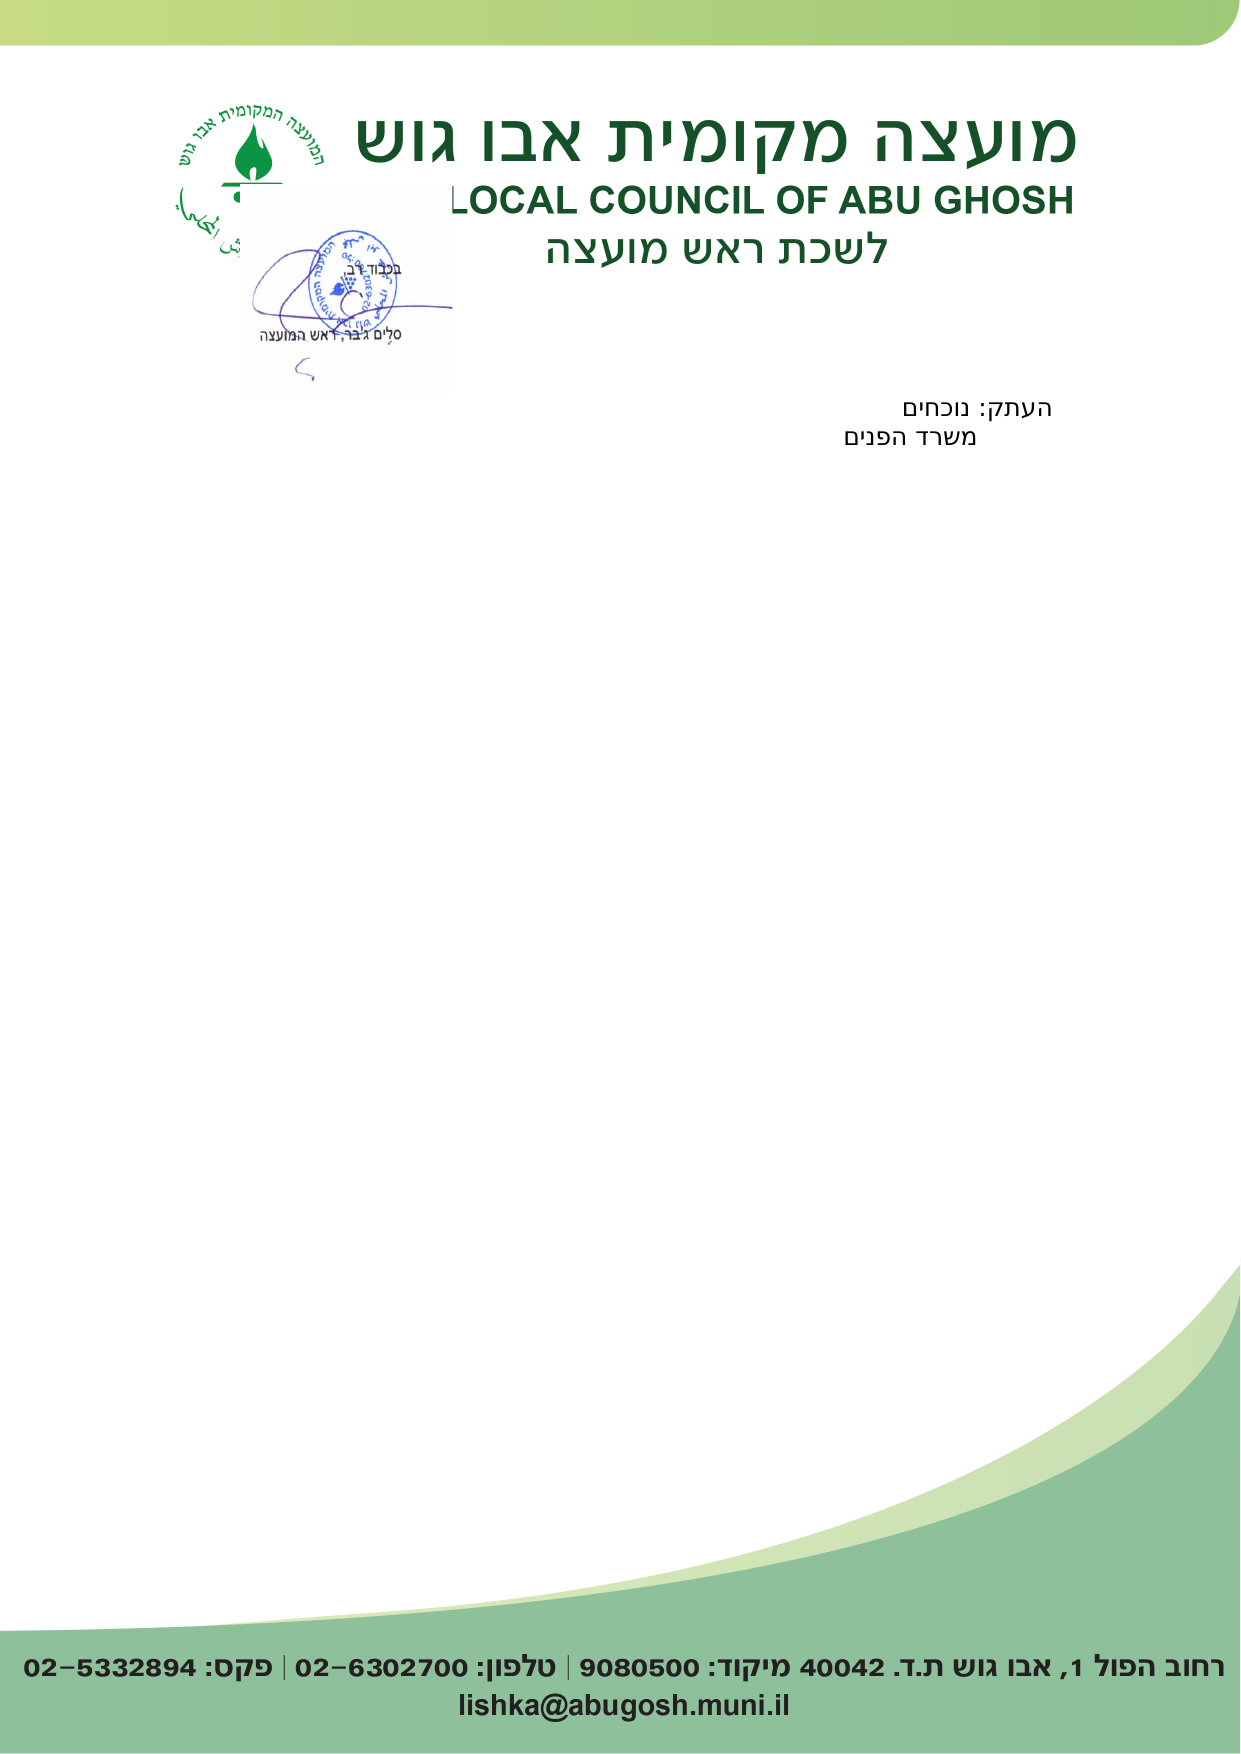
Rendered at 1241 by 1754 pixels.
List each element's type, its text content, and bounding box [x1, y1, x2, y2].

picture [0, 0, 1241, 1754]
text משרד הפנים [187, 422, 1053, 451]
text העתק: נוכחים [187, 393, 1053, 422]
